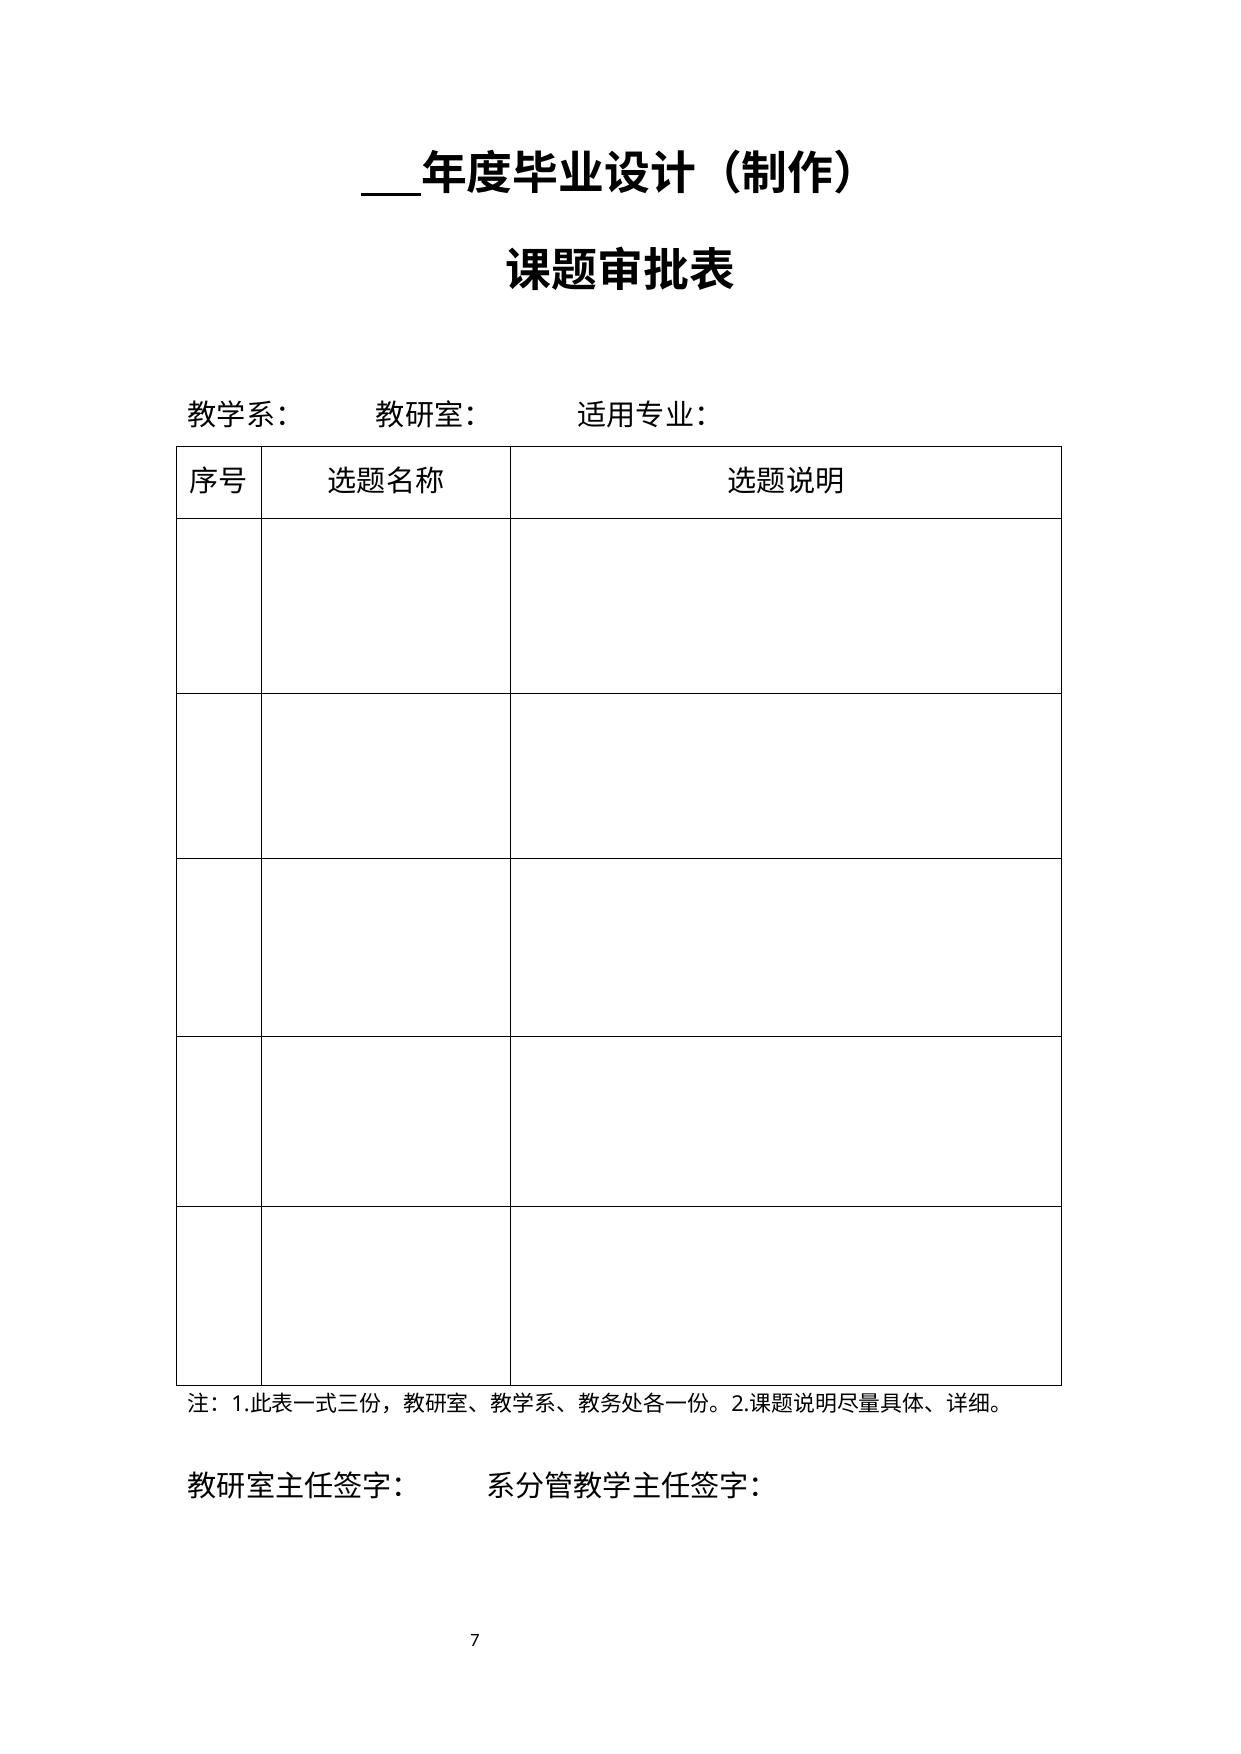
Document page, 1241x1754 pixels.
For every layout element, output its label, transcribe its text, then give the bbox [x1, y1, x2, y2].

table_header 序号 [177, 447, 261, 518]
table_cell [511, 1037, 1061, 1206]
table_cell [262, 694, 510, 858]
table_cell [177, 859, 261, 1036]
list 注：1.此表一式三份，教研室、教学系、教务处各一份。2.课题说明尽量具体、详细。 [187, 1386, 1053, 1419]
table_header 选题名称 [262, 447, 510, 518]
table_cell [511, 694, 1061, 858]
table_cell [177, 1207, 261, 1385]
table_cell [177, 1037, 261, 1206]
table_cell [262, 1037, 510, 1206]
list 年度毕业设计（制作） [187, 121, 1053, 218]
table_cell [511, 1207, 1061, 1385]
list 教研室主任签字： 系分管教学主任签字： [187, 1451, 1053, 1516]
table_cell [262, 859, 510, 1036]
list 课题审批表 [187, 218, 1053, 316]
table_cell [262, 519, 510, 693]
table_cell [262, 1207, 510, 1385]
table_cell [511, 519, 1061, 693]
table_cell [177, 694, 261, 858]
table_cell [177, 519, 261, 693]
table_header 选题说明 [511, 447, 1061, 518]
list 教学系： 教研室： 适用专业： [187, 381, 1053, 446]
table_cell [511, 859, 1061, 1036]
